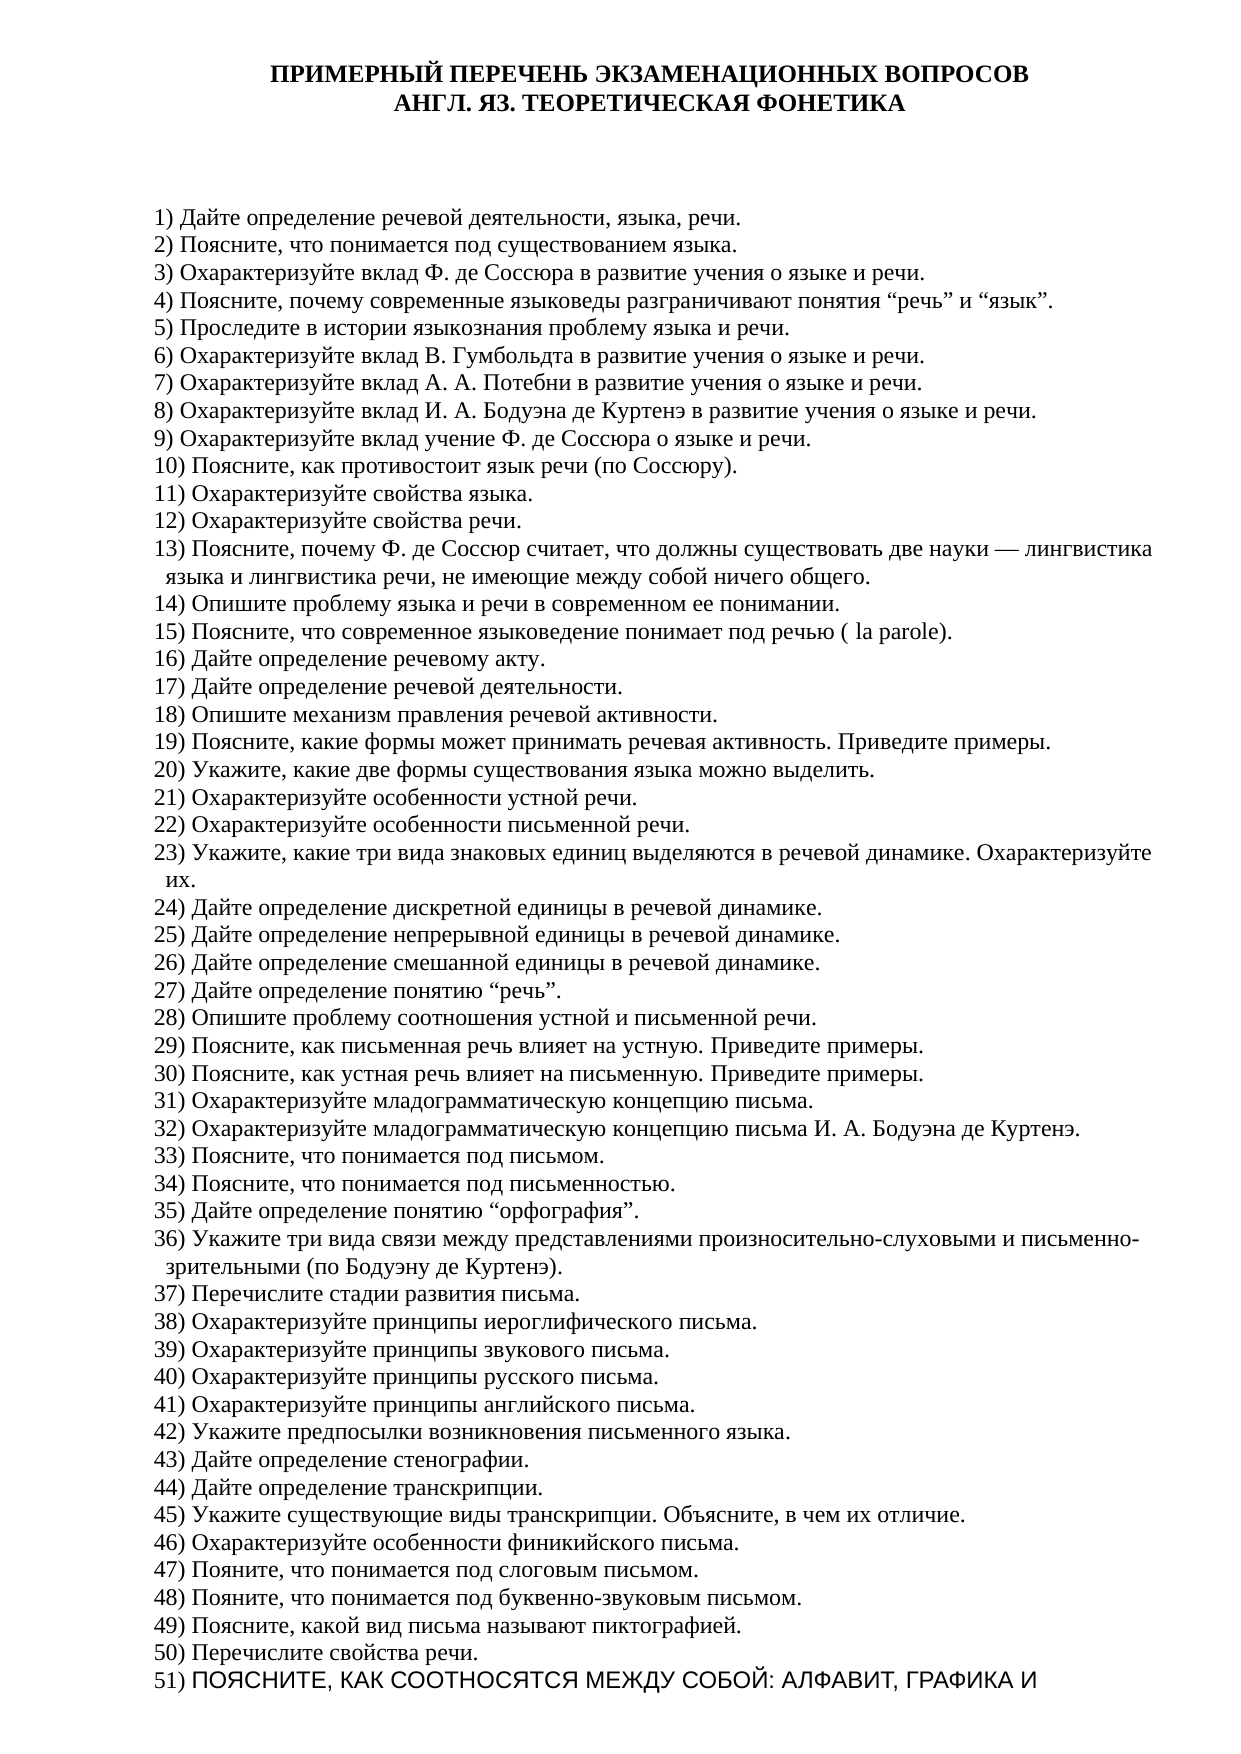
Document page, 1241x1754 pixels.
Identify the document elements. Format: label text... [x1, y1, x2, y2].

list Пояните, что понимается под слоговым письмом. [153, 1555, 1181, 1583]
list Охарактеризуйте вклад И. А. Бодуэна де Куртенэ в развитие учения о языке и речи. [153, 396, 1181, 424]
list Дайте определение речевой деятельности, языка, речи. [153, 203, 1181, 230]
list Охарактеризуйте вклад В. Гумбольдта в развитие учения о языке и речи. [153, 341, 1181, 368]
list Дайте определение понятию “речь”. [153, 976, 1181, 1003]
text англ. яз. теоретическая фонетика [118, 88, 1181, 117]
list Охарактеризуйте особенности финикийского письма. [153, 1528, 1181, 1555]
list Пояните, что понимается под буквенно-звуковым письмом. [153, 1583, 1181, 1611]
list Дайте определение непрерывной единицы в речевой динамике. [153, 921, 1181, 948]
list Поясните, что понимается под письмом. [153, 1141, 1181, 1169]
list Поясните, что понимается под письменностью. [153, 1169, 1181, 1197]
list Охарактеризуйте принципы русского письма. [153, 1362, 1181, 1390]
list Поясните, как противостоит язык речи (по Соссюру). [153, 451, 1181, 479]
list Проследите в истории языкознания проблему языка и речи. [153, 313, 1181, 341]
list Поясните, почему современные языковеды разграничивают понятия “речь” и “язык”. [153, 286, 1181, 313]
list Охарактеризуйте вклад А. А. Потебни в развитие учения о языке и речи. [153, 368, 1181, 396]
list Опишите проблему соотношения устной и письменной речи. [153, 1003, 1181, 1031]
list Поясните, какой вид письма называют пиктографией. [153, 1611, 1181, 1638]
list Дайте определение стенографии. [153, 1445, 1181, 1473]
list Перечислите свойства речи. [153, 1638, 1181, 1666]
list Охарактеризуйте свойства языка. [153, 479, 1181, 506]
list Поясните, почему Ф. де Соссюр считает, что должны существовать две науки ― лингвистика языка и лингвистика речи, не имеющие между собой ничего общего. [153, 534, 1181, 589]
list Охарактеризуйте вклад учение Ф. де Соссюра о языке и речи. [153, 424, 1181, 451]
list Поясните, какие формы может принимать речевая активность. Приведите примеры. [153, 727, 1181, 755]
list Охарактеризуйте младограмматическую концепцию письма. [153, 1086, 1181, 1114]
list Дайте определение смешанной единицы в речевой динамике. [153, 948, 1181, 976]
title примерный перечень экзаменационных вопросов [118, 59, 1181, 88]
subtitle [153, 1666, 1181, 1693]
list Поясните, как письменная речь влияет на устную. Приведите примеры. [153, 1031, 1181, 1058]
list Дайте определение дискретной единицы в речевой динамике. [153, 893, 1181, 921]
list Дайте определение речевой деятельности. [153, 672, 1181, 700]
list Охарактеризуйте особенности устной речи. [153, 782, 1181, 810]
list Поясните, как устная речь влияет на письменную. Приведите примеры. [153, 1058, 1181, 1086]
list Опишите проблему языка и речи в современном ее понимании. [153, 589, 1181, 617]
list Охарактеризуйте вклад Ф. де Соссюра в развитие учения о языке и речи. [153, 258, 1181, 286]
list Перечислите стадии развития письма. [153, 1279, 1181, 1307]
list Укажите, какие две формы существования языка можно выделить. [153, 755, 1181, 782]
list Укажите три вида связи между представлениями произносительно-слуховыми и письменно-зрительными (по Бодуэну де Куртенэ). [153, 1224, 1181, 1279]
list Охарактеризуйте свойства речи. [153, 506, 1181, 534]
list Укажите предпосылки возникновения письменного языка. [153, 1417, 1181, 1445]
list Охарактеризуйте принципы иероглифического письма. [153, 1307, 1181, 1334]
list Дайте определение транскрипции. [153, 1473, 1181, 1500]
list Укажите, какие три вида знаковых единиц выделяются в речевой динамике. Охарактеризуйте их. [153, 838, 1181, 893]
list Охарактеризуйте принципы английского письма. [153, 1390, 1181, 1417]
list Дайте определение понятию “орфография”. [153, 1197, 1181, 1224]
list Охарактеризуйте принципы звукового письма. [153, 1334, 1181, 1362]
list Поясните, что современное языковедение понимает под речью ( la parole). [153, 617, 1181, 644]
list Поясните, что понимается под существованием языка. [153, 230, 1181, 258]
list Опишите механизм правления речевой активности. [153, 700, 1181, 727]
list Укажите существующие виды транскрипции. Объясните, в чем их отличие. [153, 1500, 1181, 1528]
list Охарактеризуйте особенности письменной речи. [153, 810, 1181, 838]
list Охарактеризуйте младограмматическую концепцию письма И. А. Бодуэна де Куртенэ. [153, 1114, 1181, 1141]
list Дайте определение речевому акту. [153, 644, 1181, 672]
